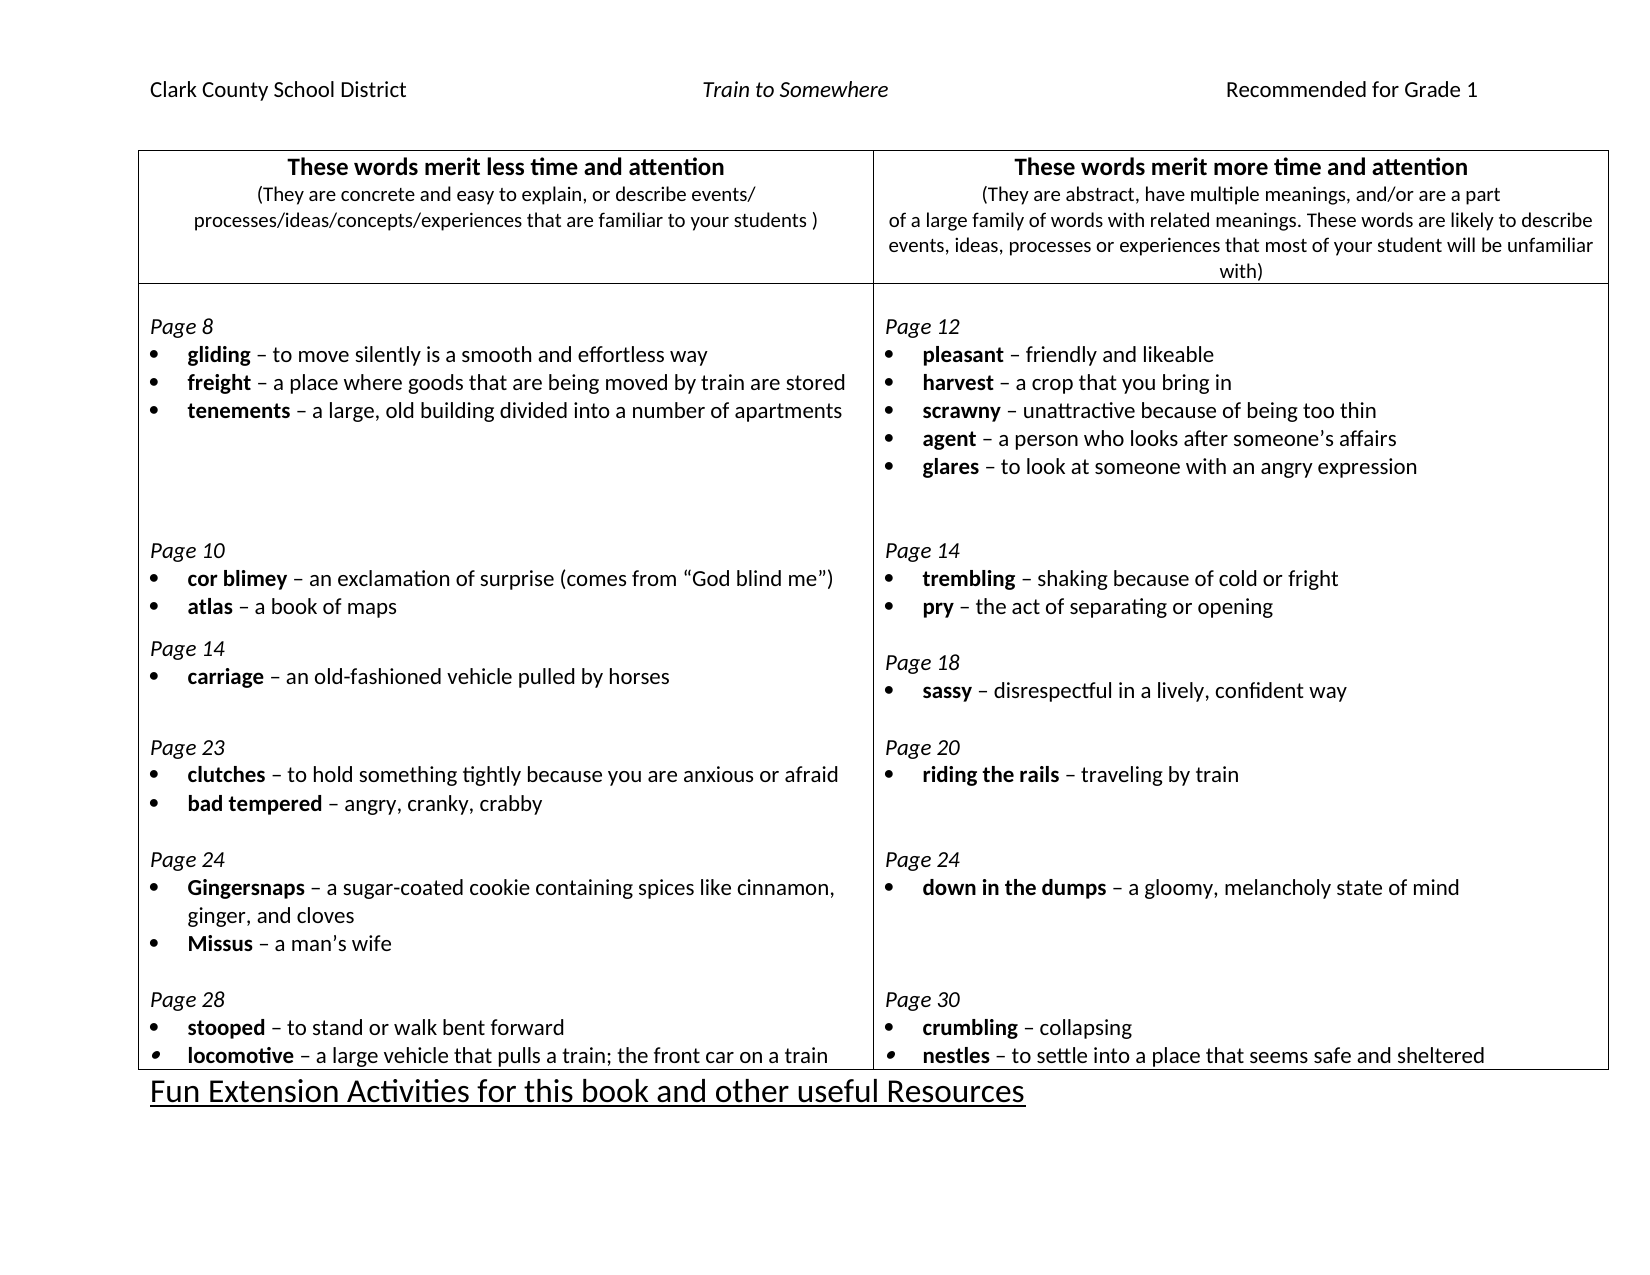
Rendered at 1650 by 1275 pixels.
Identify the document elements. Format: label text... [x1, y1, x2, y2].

table_cell Page 28 stooped – to stand or walk bent forward locomotive – a large vehicle that pulls a train; the front car on a train [139, 985, 873, 1069]
table_header These words merit more time and attention (They are abstract, have multiple meanings, and/or are a part of a large family of words with related meanings. These words are likely to describe events, ideas, processes or experiences that most of your student will be unfamiliar with) [874, 151, 1608, 283]
table_cell Page 23 clutches – to hold something tightly because you are anxious or afraid bad tempered – angry, cranky, crabby [139, 733, 873, 845]
table_cell Page 8 gliding – to move silently is a smooth and effortless way freight – a place where goods that are being moved by train are stored tenements – a large, old building divided into a number of apartments [139, 284, 873, 480]
table_cell Page 14 trembling – shaking because of cold or fright pry – the act of separating or opening [874, 480, 1608, 621]
table_cell Page 20 riding the rails – traveling by train [874, 733, 1608, 845]
table_cell Page 24 down in the dumps – a gloomy, melancholy state of mind [874, 845, 1608, 985]
table_cell Page 24 Gingersnaps – a sugar-coated cookie containing spices like cinnamon, ginger, and cloves Missus – a man’s wife [139, 845, 873, 985]
table_cell Page 10 cor blimey – an exclamation of surprise (comes from “God blind me”) atlas – a book of maps [139, 480, 873, 621]
table_header These words merit less time and attention (They are concrete and easy to explain, or describe events/ processes/ideas/concepts/experiences that are familiar to your students ) [139, 151, 873, 283]
text Fun Extension Activities for this book and other useful Resources [150, 1070, 1500, 1111]
table_cell Page 18 sassy – disrespectful in a lively, confident way [874, 621, 1608, 733]
table_cell Page 30 crumbling – collapsing nestles – to settle into a place that seems safe and sheltered [874, 985, 1608, 1069]
table_cell Page 14 carriage – an old-fashioned vehicle pulled by horses [139, 621, 873, 733]
table_cell Page 12 pleasant – friendly and likeable harvest – a crop that you bring in scrawny – unattractive because of being too thin agent – a person who looks after someone’s affairs glares – to look at someone with an angry expression [874, 284, 1608, 480]
